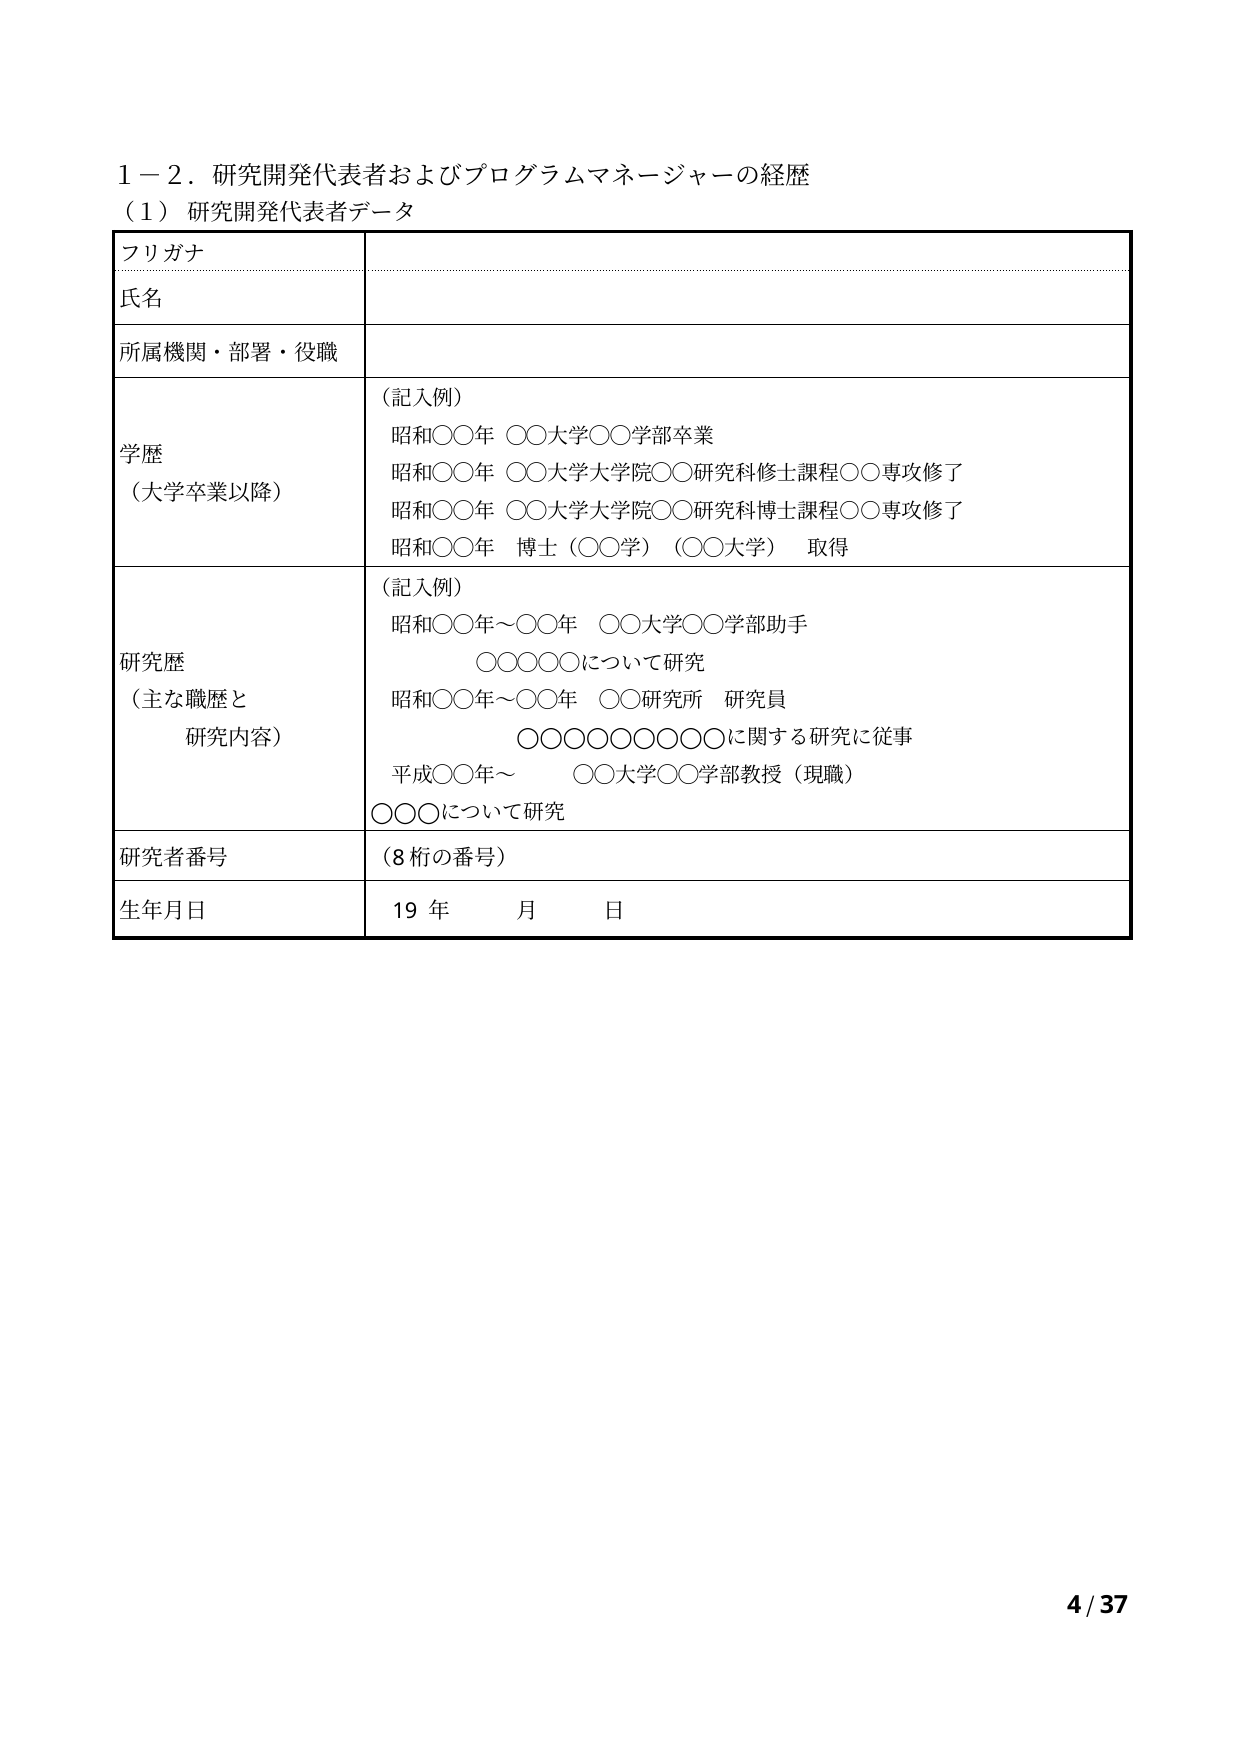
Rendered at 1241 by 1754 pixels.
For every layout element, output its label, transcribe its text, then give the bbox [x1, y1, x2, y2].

table_cell 研究者番号 [115, 831, 364, 880]
table_cell （8桁の番号） [366, 831, 1129, 880]
table_cell 研究歴 （主な職歴と 研究内容） [115, 567, 364, 830]
table_cell 19 年 月 日 [366, 881, 1129, 936]
table_cell 氏名 [115, 270, 364, 323]
table_cell （記入例） 昭和◯◯年～◯◯年 ◯◯大学◯◯学部助手 ◯◯◯◯◯について研究 昭和◯◯年～◯◯年 ◯◯研究所 研究員 ◯◯◯◯◯◯◯◯◯に関する研究に従事 平成◯◯年～ ◯◯大学◯◯学部教授（現職） ◯◯◯について研究 [366, 567, 1129, 830]
table_cell （記入例） 昭和◯◯年 ◯◯大学◯◯学部卒業 昭和◯◯年 ◯◯大学大学院◯◯研究科修士課程○○専攻修了 昭和◯◯年 ◯◯大学大学院◯◯研究科博士課程○○専攻修了 昭和◯◯年 博士（◯◯学）（◯◯大学） 取得 [366, 378, 1129, 566]
text １－２．研究開発代表者およびプログラムマネージャーの経歴 [112, 155, 1128, 192]
table_cell [366, 270, 1129, 323]
list 研究開発代表者データ [112, 192, 1128, 230]
table_cell [366, 325, 1129, 377]
table_cell 生年月日 [115, 881, 364, 936]
table_header フリガナ [115, 233, 364, 270]
table_cell 学歴 （大学卒業以降） [115, 378, 364, 566]
table_header [366, 233, 1129, 270]
table_cell 所属機関・部署・役職 [115, 325, 364, 377]
